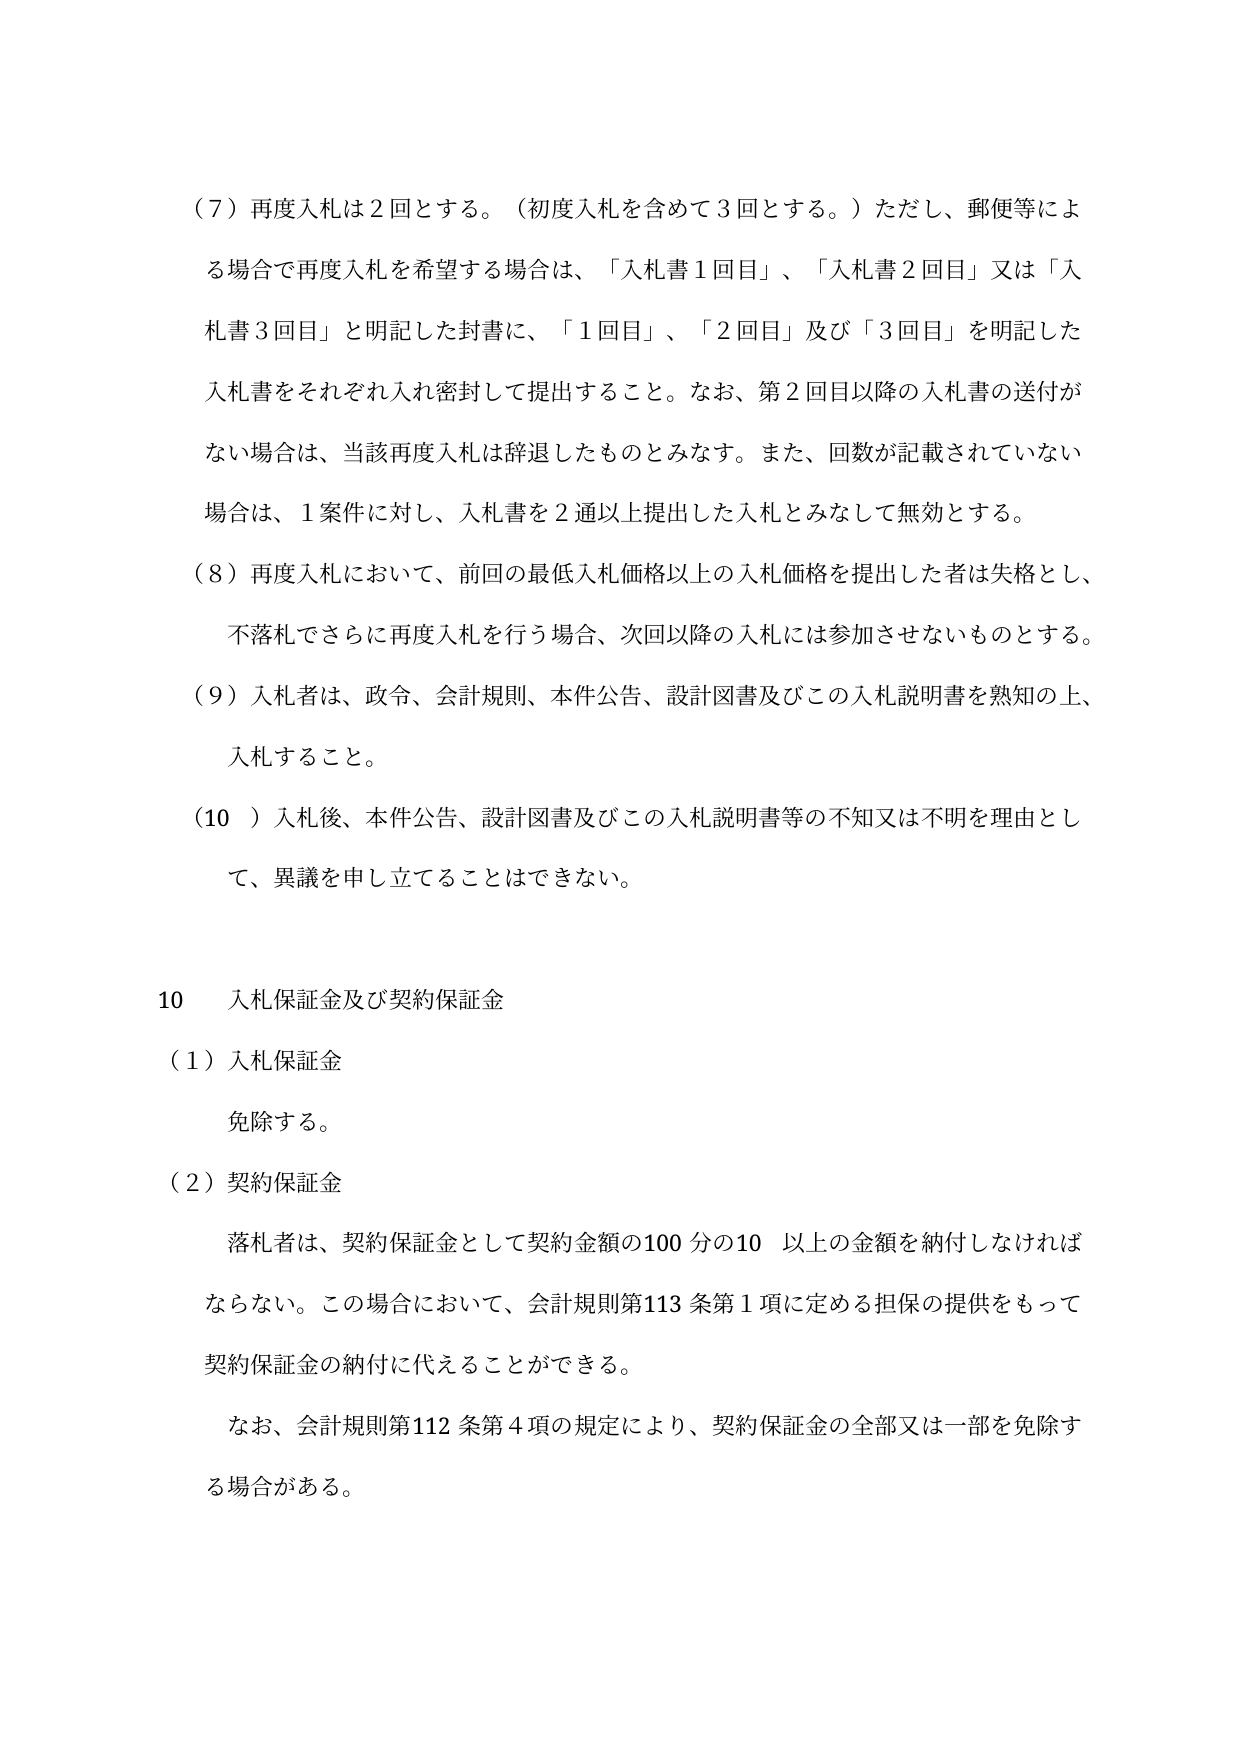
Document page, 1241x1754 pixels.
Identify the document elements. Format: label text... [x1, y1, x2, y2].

text （１）入札保証金 [158, 1029, 1083, 1090]
text なお、会計規則第112条第４項の規定により、契約保証金の全部又は一部を免除する場合がある。 [198, 1394, 1083, 1516]
text （２）契約保証金 [158, 1151, 1083, 1212]
text （８）再度入札において、前回の最低入札価格以上の入札価格を提出した者は失格とし、不落札でさらに再度入札を行う場合、次回以降の入札には参加させないものとする。 [164, 542, 1083, 664]
text 10 入札保証金及び契約保証金 [158, 968, 1083, 1029]
text 免除する。 [158, 1090, 1083, 1151]
text 落札者は、契約保証金として契約金額の100分の10以上の金額を納付しなければならない。この場合において、会計規則第113条第１項に定める担保の提供をもって契約保証金の納付に代えることができる。 [198, 1212, 1083, 1394]
text （７）再度入札は２回とする。（初度入札を含めて３回とする。）ただし、郵便等による場合で再度入札を希望する場合は、「入札書１回目」、「入札書２回目」又は「入札書３回目」と明記した封書に、「１回目」、「２回目」及び「３回目」を明記した入札書をそれぞれ入れ密封して提出すること。なお、第２回目以降の入札書の送付がない場合は、当該再度入札は辞退したものとみなす。また、回数が記載されていない場合は、１案件に対し、入札書を２通以上提出した入札とみなして無効とする。 [158, 177, 1083, 542]
text （９）入札者は、政令、会計規則、本件公告、設計図書及びこの入札説明書を熟知の上、入札すること。 [164, 664, 1083, 786]
text （10）入札後、本件公告、設計図書及びこの入札説明書等の不知又は不明を理由として、異議を申し立てることはできない。 [164, 786, 1083, 907]
